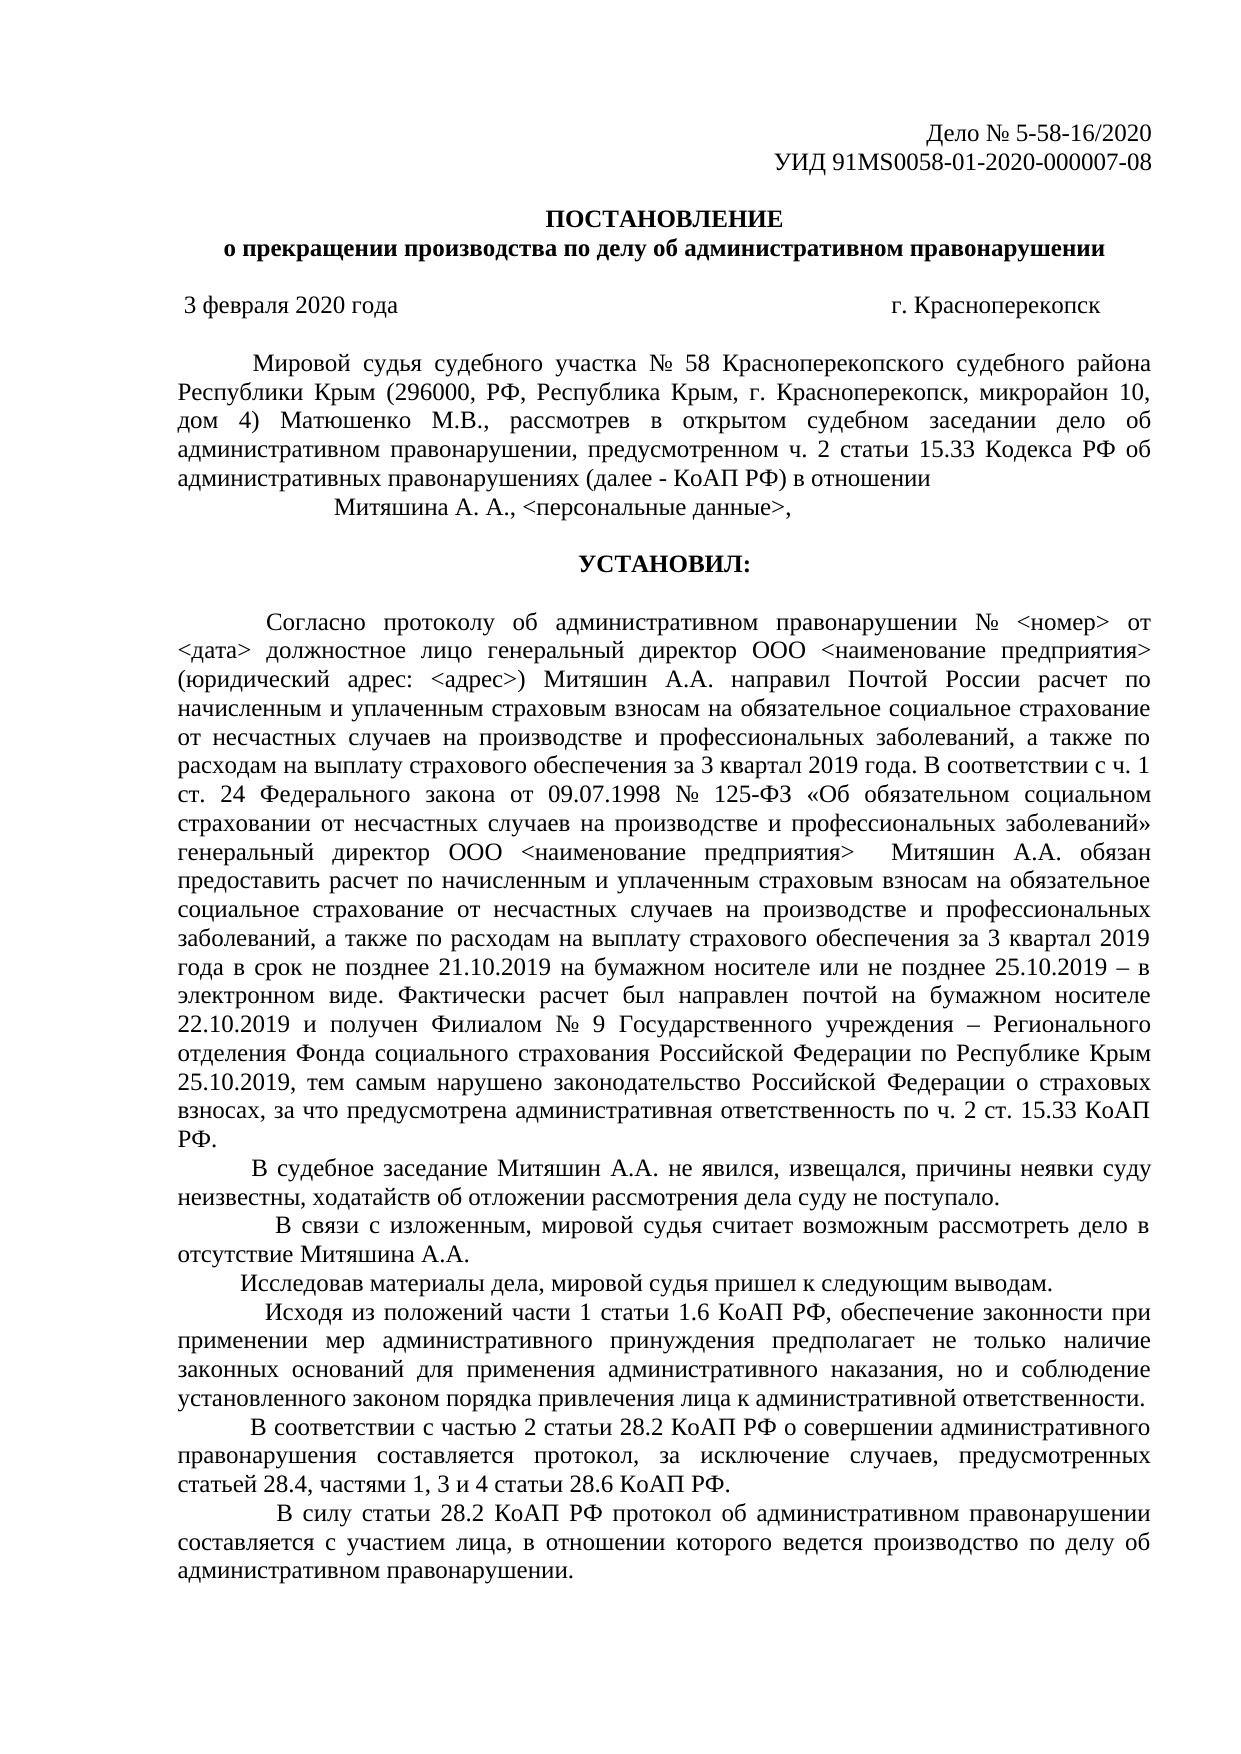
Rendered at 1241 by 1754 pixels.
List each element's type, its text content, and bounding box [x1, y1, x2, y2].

text УСТАНОВИЛ: [177, 549, 1152, 578]
text В судебное заседание Митяшин А.А. не явился, извещался, причины неявки суду неизвестны, ходатайств об отложении рассмотрения дела суду не поступало. [177, 1153, 1152, 1211]
text Дело № 5-58-16/2020 [177, 118, 1152, 147]
text Исследовав материалы дела, мировой судья пришел к следующим выводам. [177, 1268, 1152, 1297]
text ПОСТАНОВЛЕНИЕ [177, 204, 1152, 233]
text Исходя из положений части 1 статьи 1.6 КоАП РФ, обеспечение законности при применении мер административного принуждения предполагает не только наличие законных оснований для применения административного наказания, но и соблюдение установленного законом порядка привлечения лица к административной ответственности. [177, 1297, 1152, 1412]
text В силу статьи 28.2 КоАП РФ протокол об административном правонарушении составляется с участием лица, в отношении которого ведется производство по делу об административном правонарушении. [177, 1498, 1152, 1584]
text Мировой судья судебного участка № 58 Красноперекопского судебного района Республики Крым (296000, РФ, Республика Крым, г. Красноперекопск, микрорайон 10, дом 4) Матюшенко М.В., рассмотрев в открытом судебном заседании дело об административном правонарушении, предусмотренном ч. 2 статьи 15.33 Кодекса РФ об административных правонарушениях (далее - КоАП РФ) в отношении [177, 348, 1152, 492]
text Митяшина А. А., <персональные данные>, [177, 492, 1152, 521]
text Согласно протоколу об административном правонарушении № <номер> от <дата> должностное лицо генеральный директор ООО <наименование предприятия> (юридический адрес: <адрес>) Митяшин А.А. направил Почтой России расчет по начисленным и уплаченным страховым взносам на обязательное социальное страхование от несчастных случаев на производстве и профессиональных заболеваний, а также по расходам на выплату страхового обеспечения за 3 квартал 2019 года. В соответствии с ч. 1 ст. 24 Федерального закона от 09.07.1998 № 125-ФЗ «Об обязательном социальном страховании от несчастных случаев на производстве и профессиональных заболеваний» генеральный директор ООО <наименование предприятия> Митяшин А.А. обязан предоставить расчет по начисленным и уплаченным страховым взносам на обязательное социальное страхование от несчастных случаев на производстве и профессиональных заболеваний, а также по расходам на выплату страхового обеспечения за 3 квартал 2019 года в срок не позднее 21.10.2019 на бумажном носителе или не позднее 25.10.2019 – в электронном виде. Фактически расчет был направлен почтой на бумажном носителе 22.10.2019 и получен Филиалом № 9 Государственного учреждения – Регионального отделения Фонда социального страхования Российской Федерации по Республике Крым 25.10.2019, тем самым нарушено законодательство Российской Федерации о страховых взносах, за что предусмотрена административная ответственность по ч. 2 ст. 15.33 КоАП РФ. [177, 607, 1152, 1153]
text В соответствии с частью 2 статьи 28.2 КоАП РФ о совершении административного правонарушения составляется протокол, за исключение случаев, предусмотренных статьей 28.4, частями 1, 3 и 4 статьи 28.6 КоАП РФ. [177, 1412, 1152, 1498]
text В связи с изложенным, мировой судья считает возможным рассмотреть дело в отсутствие Митяшина А.А. [177, 1211, 1152, 1268]
text 3 февраля 2020 года г. Красноперекопск [177, 291, 1152, 319]
text о прекращении производства по делу об административном правонарушении [177, 233, 1152, 262]
text УИД 91MS0058-01-2020-000007-08 [177, 147, 1152, 176]
